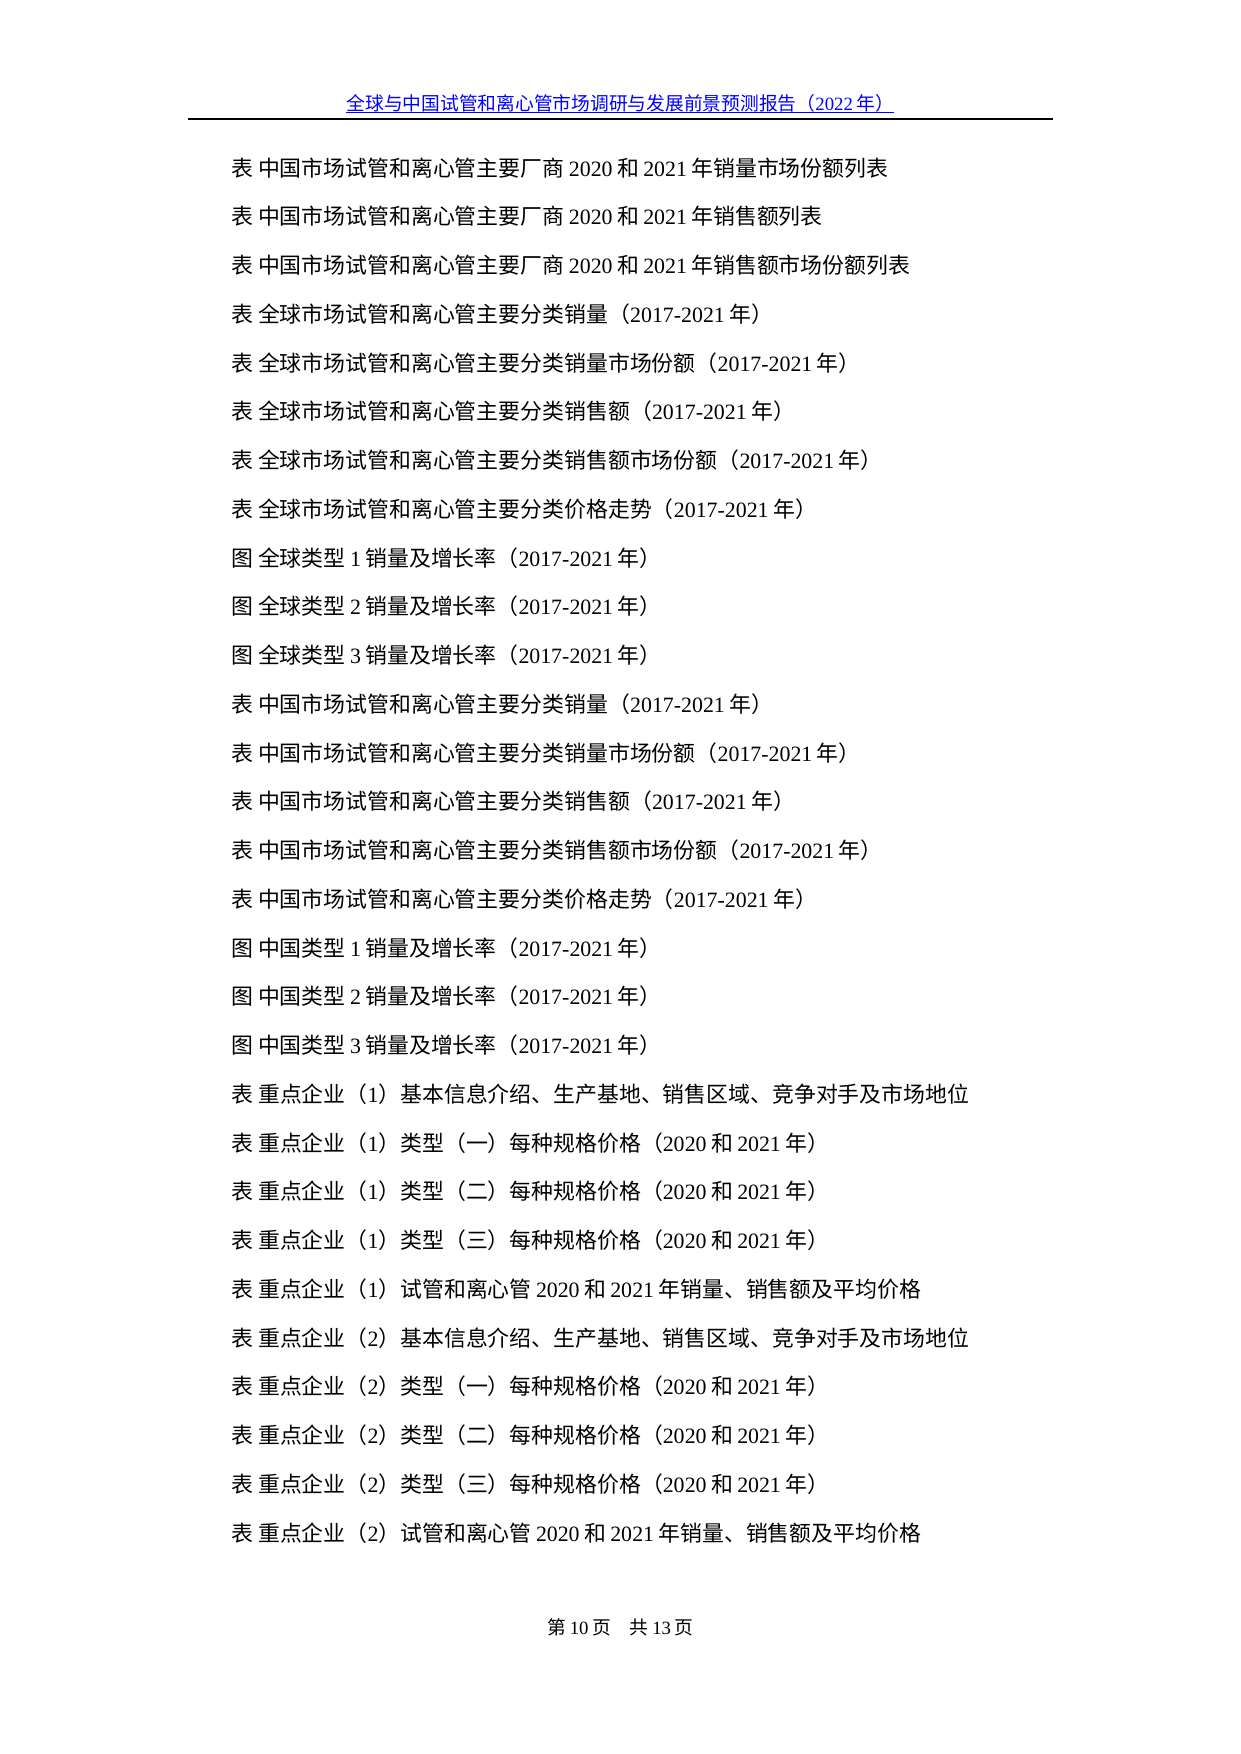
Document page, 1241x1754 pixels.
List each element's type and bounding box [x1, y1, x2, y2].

text [187, 150, 1053, 1548]
